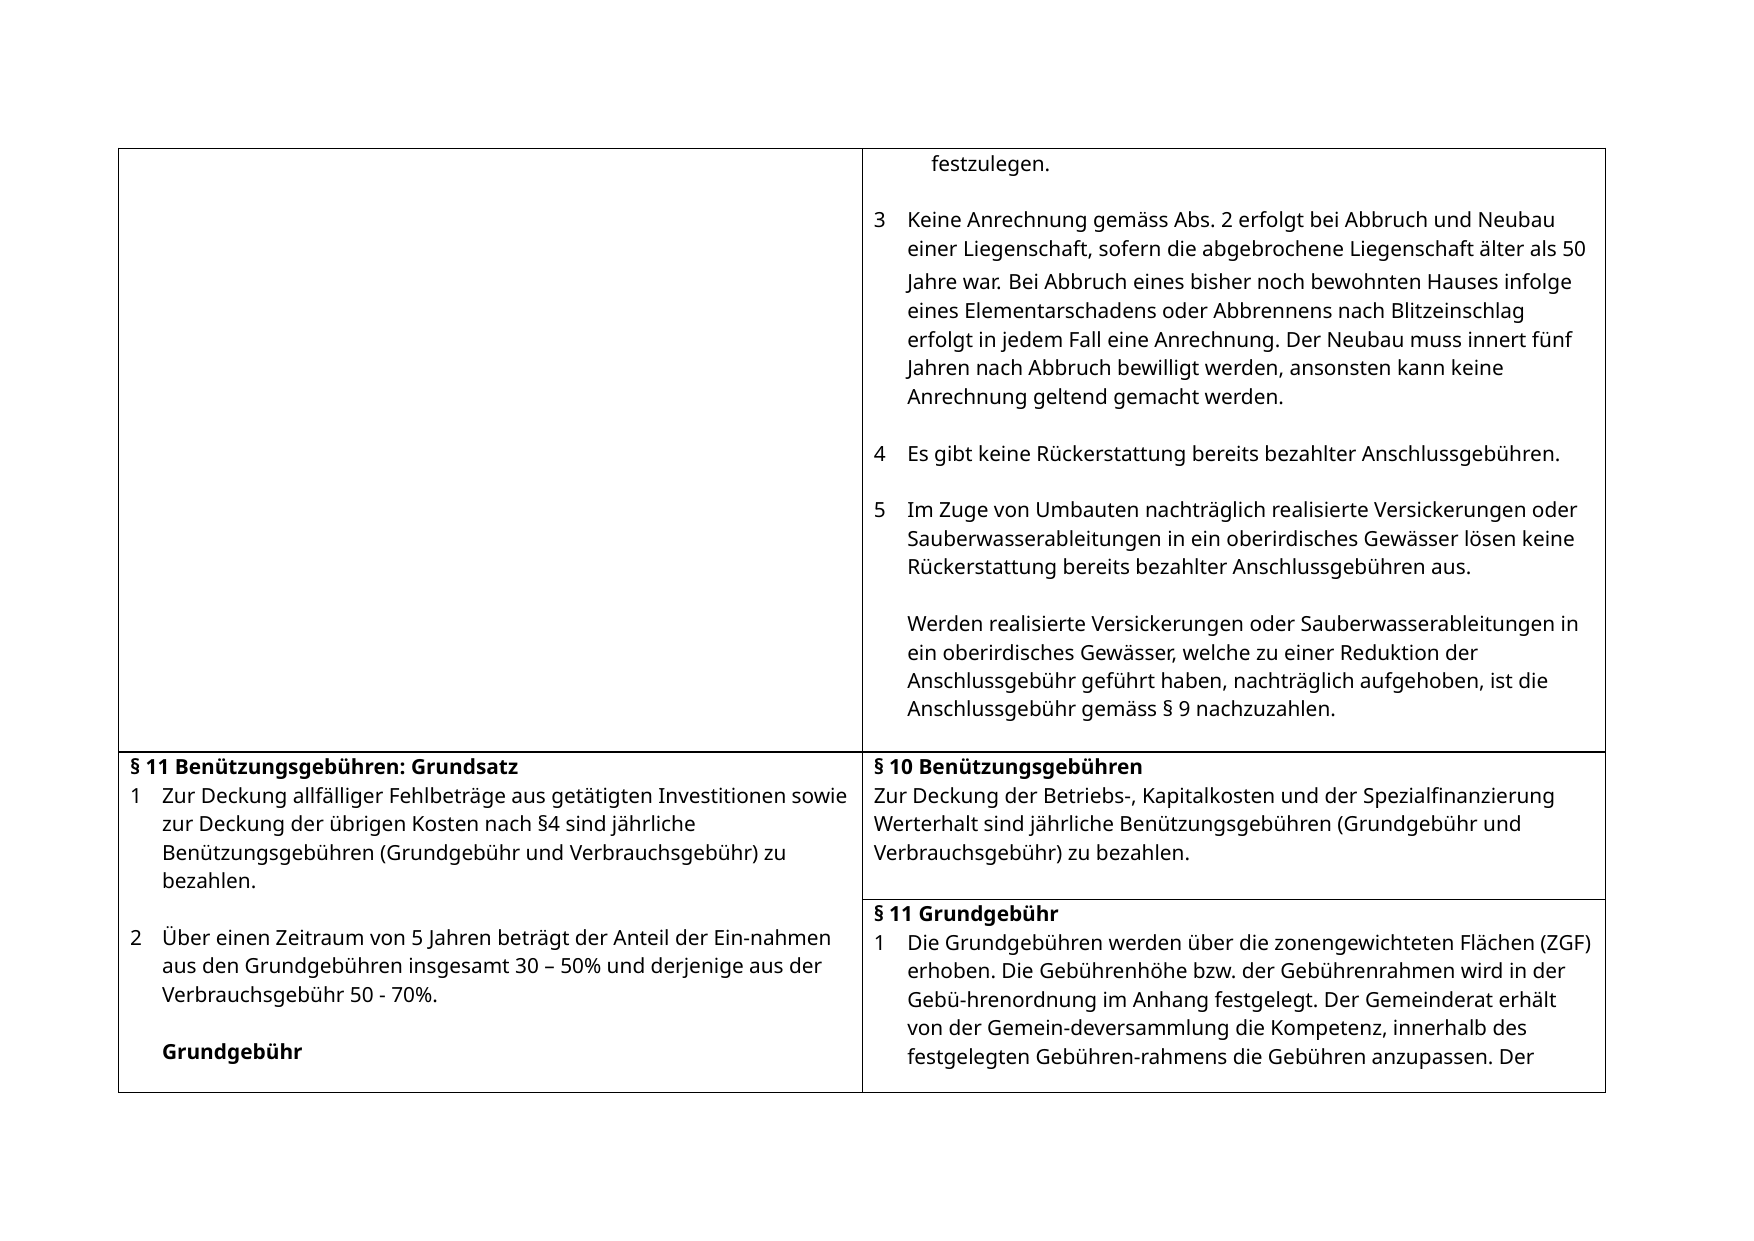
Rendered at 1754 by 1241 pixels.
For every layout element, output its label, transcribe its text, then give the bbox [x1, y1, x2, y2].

table_cell § 10 Benützungsgebühren Zur Deckung der Betriebs-, Kapitalkosten und der Spezialfinanzierung Werterhalt sind jährliche Benützungsgebühren (Grundgebühr und Verbrauchsgebühr) zu bezahlen. [863, 753, 1605, 898]
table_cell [119, 149, 862, 751]
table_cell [863, 149, 1605, 751]
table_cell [863, 900, 1605, 1092]
